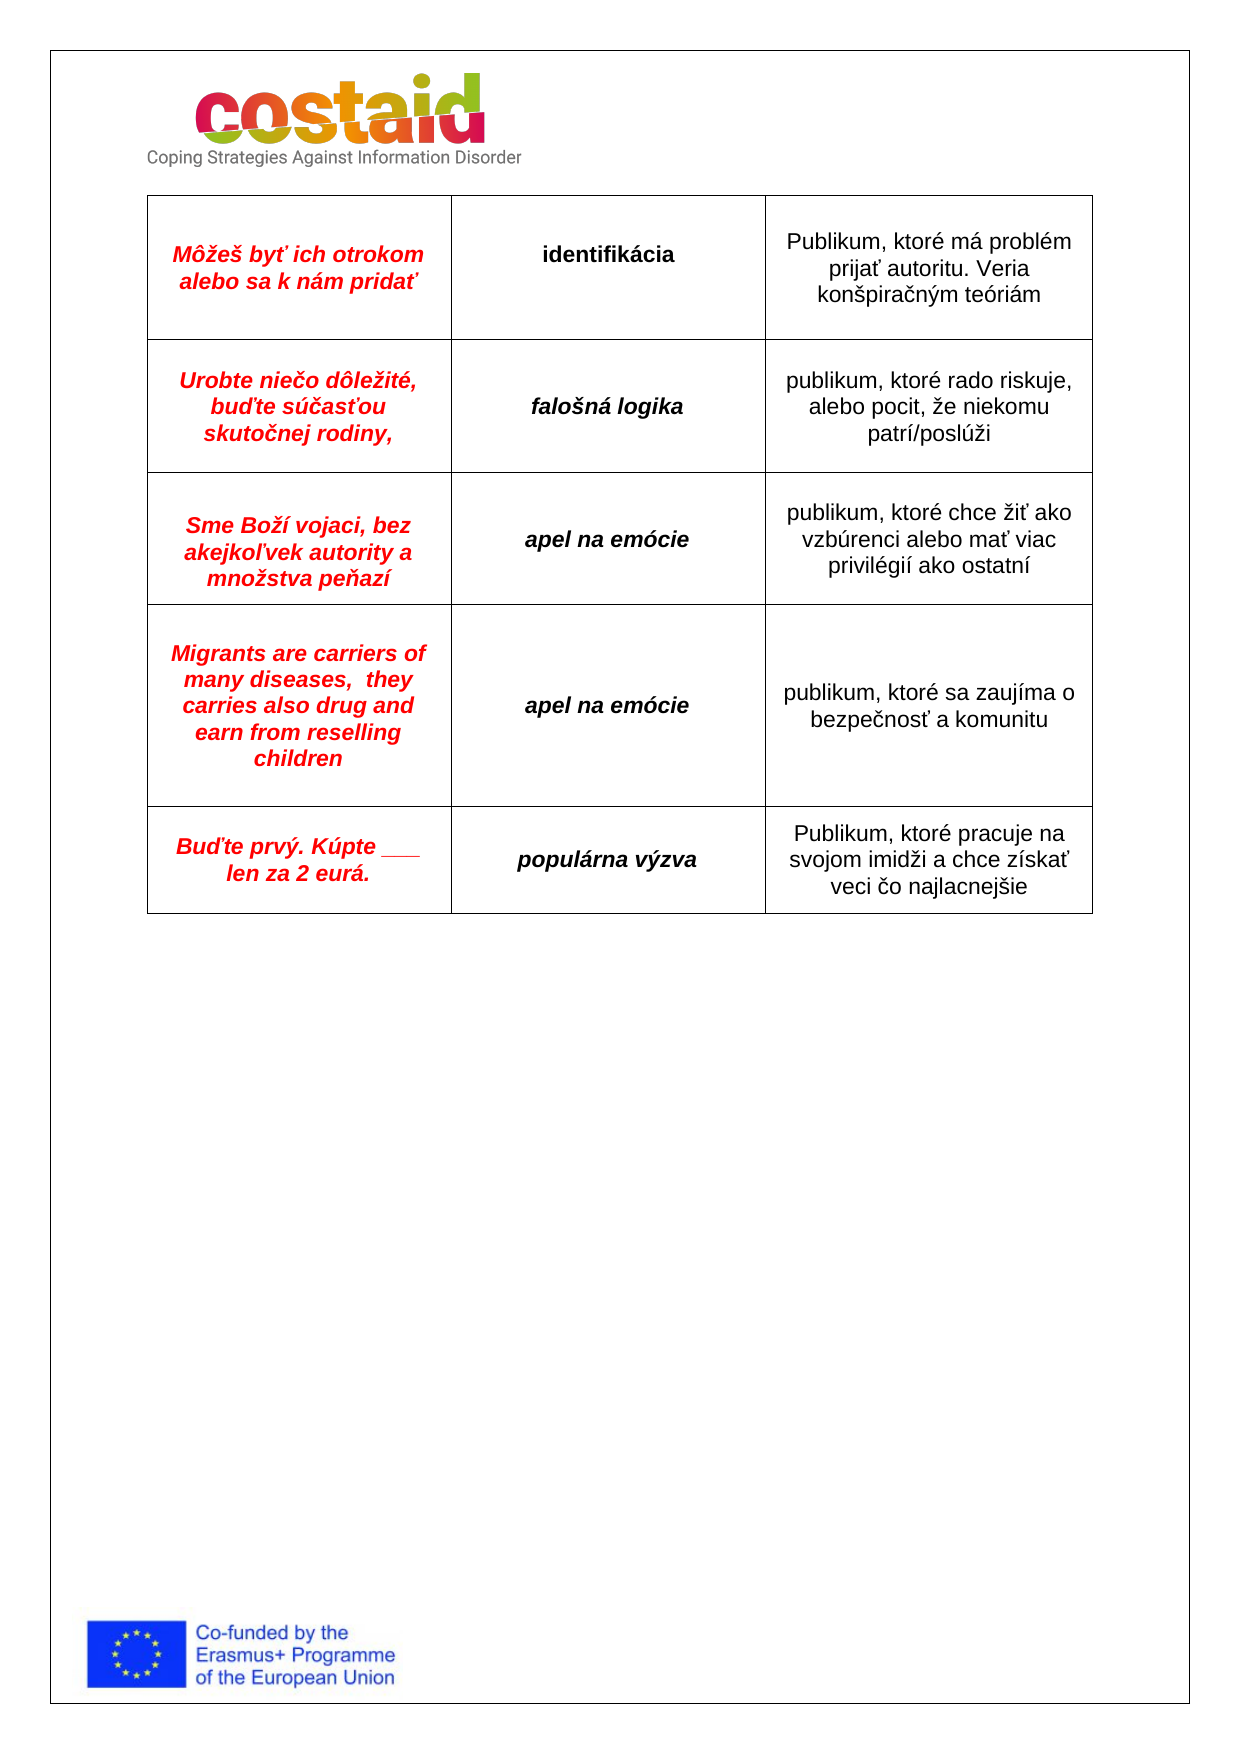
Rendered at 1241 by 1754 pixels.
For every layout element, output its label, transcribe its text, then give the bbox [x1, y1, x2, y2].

table_cell populárna výzva [452, 807, 765, 912]
table_cell apel na emócie [452, 473, 765, 604]
table_cell Buďte prvý. Kúpte ___ len za 2 eurá. [148, 807, 451, 912]
table_cell identifikácia [452, 196, 765, 339]
table_cell Sme Boží vojaci, bez akejkoľvek autority a množstva peňazí [148, 473, 451, 604]
picture [71, 1607, 403, 1700]
table_cell Urobte niečo dôležité, buďte súčasťou skutočnej rodiny, [148, 340, 451, 472]
table_cell publikum, ktoré rado riskuje, alebo pocit, že niekomu patrí/poslúži [766, 340, 1092, 472]
table_cell Publikum, ktoré má problém prijať autoritu. Veria konšpiračným teóriám [766, 196, 1092, 339]
table_cell falošná logika [452, 340, 765, 472]
table_cell Migrants are carriers of many diseases, they carries also drug and earn from reselling children [148, 605, 451, 806]
table_cell Môžeš byť ich otrokom alebo sa k nám pridať [148, 196, 451, 339]
table_cell Publikum, ktoré pracuje na svojom imidži a chce získať veci čo najlacnejšie [766, 807, 1092, 912]
table_cell publikum, ktoré chce žiť ako vzbúrenci alebo mať viac privilégií ako ostatní [766, 473, 1092, 604]
table_cell apel na emócie [452, 605, 765, 806]
table_cell publikum, ktoré sa zaujíma o bezpečnosť a komunitu [766, 605, 1092, 806]
picture [147, 73, 522, 167]
